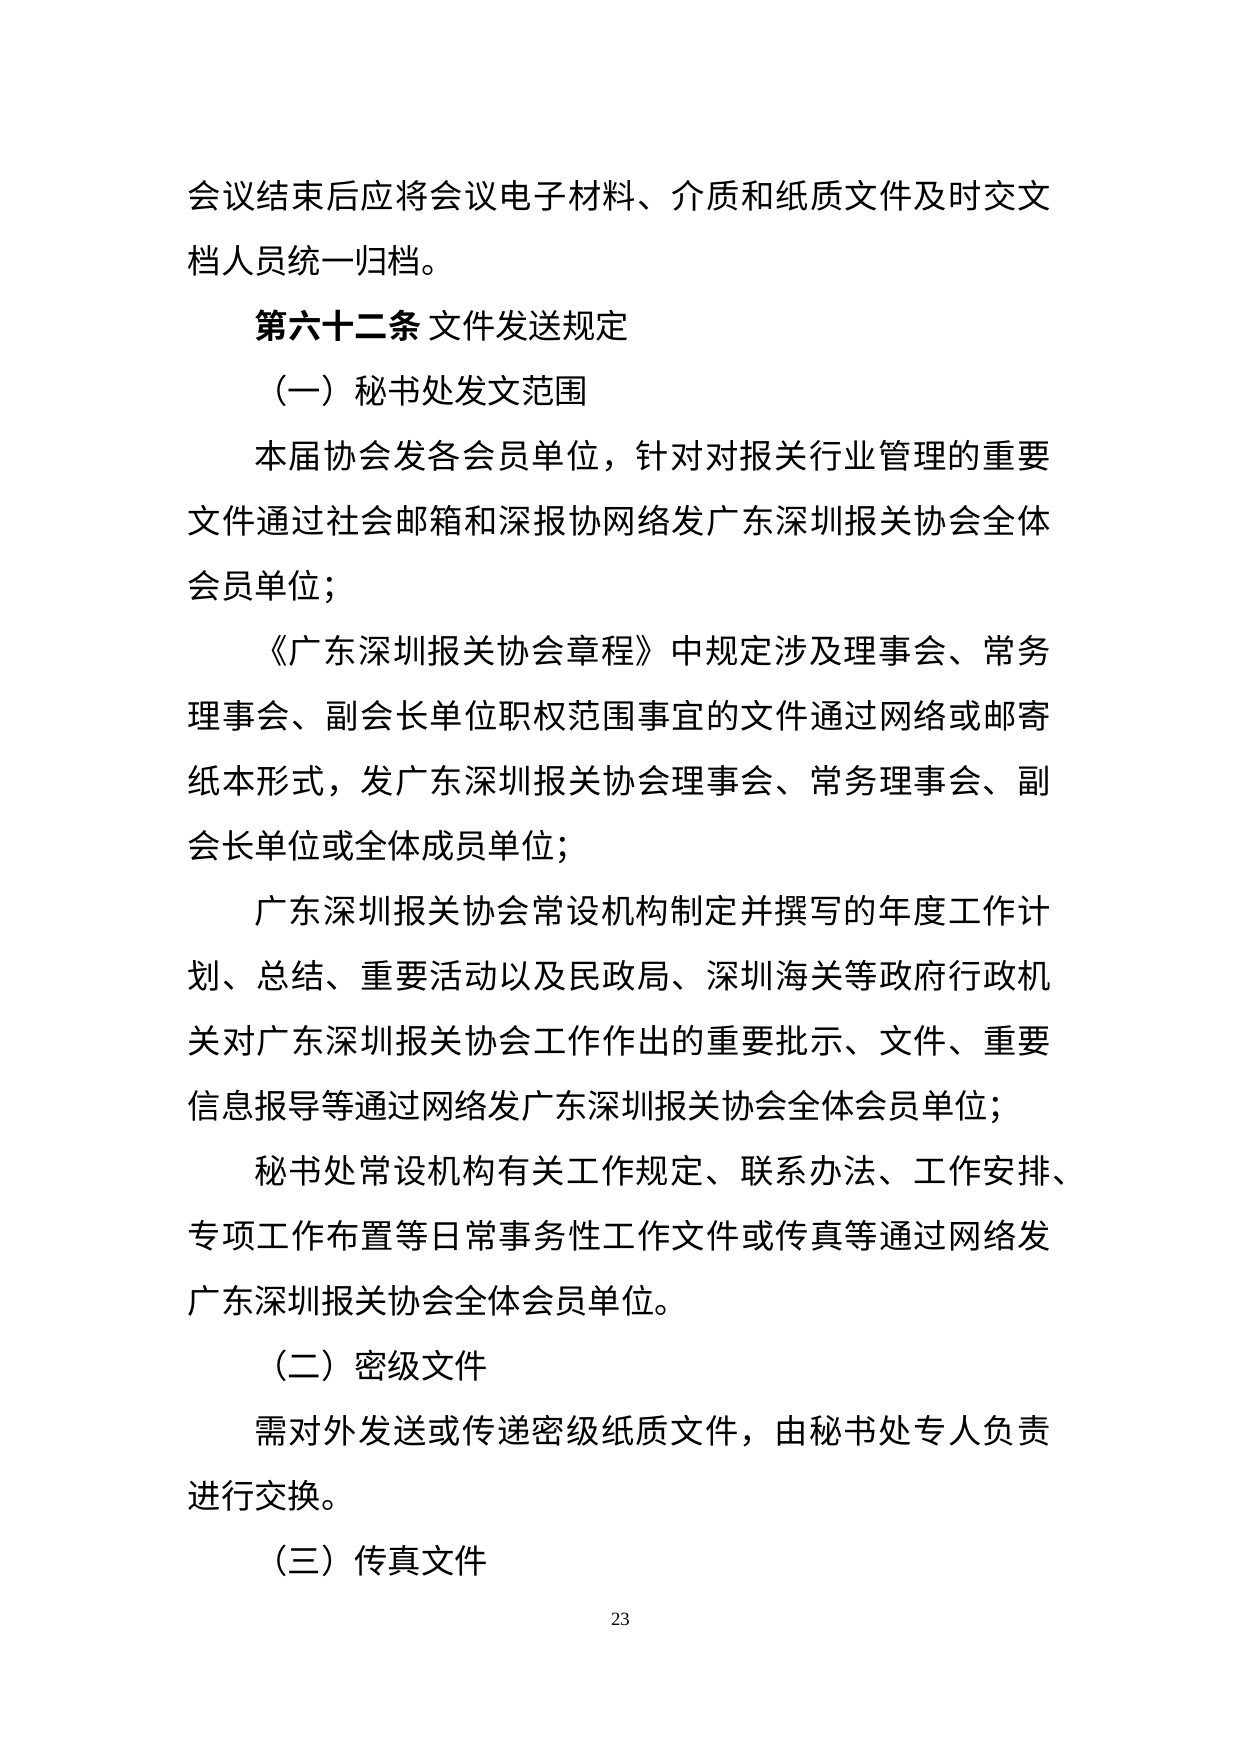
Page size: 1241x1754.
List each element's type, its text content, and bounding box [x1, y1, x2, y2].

text 《广东深圳报关协会章程》中规定涉及理事会、常务理事会、副会长单位职权范围事宜的文件通过网络或邮寄纸本形式，发广东深圳报关协会理事会、常务理事会、副会长单位或全体成员单位； [187, 617, 1053, 877]
text （三）传真文件 [187, 1527, 1053, 1592]
text （二）密级文件 [187, 1332, 1053, 1397]
text 需对外发送或传递密级纸质文件，由秘书处专人负责进行交换。 [187, 1397, 1053, 1527]
text （一）秘书处发文范围 [187, 357, 1053, 422]
text 第六十二条 文件发送规定 [187, 292, 1053, 357]
text 广东深圳报关协会常设机构制定并撰写的年度工作计划、总结、重要活动以及民政局、深圳海关等政府行政机关对广东深圳报关协会工作作出的重要批示、文件、重要信息报导等通过网络发广东深圳报关协会全体会员单位； [187, 877, 1053, 1137]
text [187, 162, 1053, 292]
text 秘书处常设机构有关工作规定、联系办法、工作安排、专项工作布置等日常事务性工作文件或传真等通过网络发广东深圳报关协会全体会员单位。 [187, 1137, 1053, 1332]
text 本届协会发各会员单位，针对对报关行业管理的重要文件通过社会邮箱和深报协网络发广东深圳报关协会全体会员单位； [187, 422, 1053, 617]
